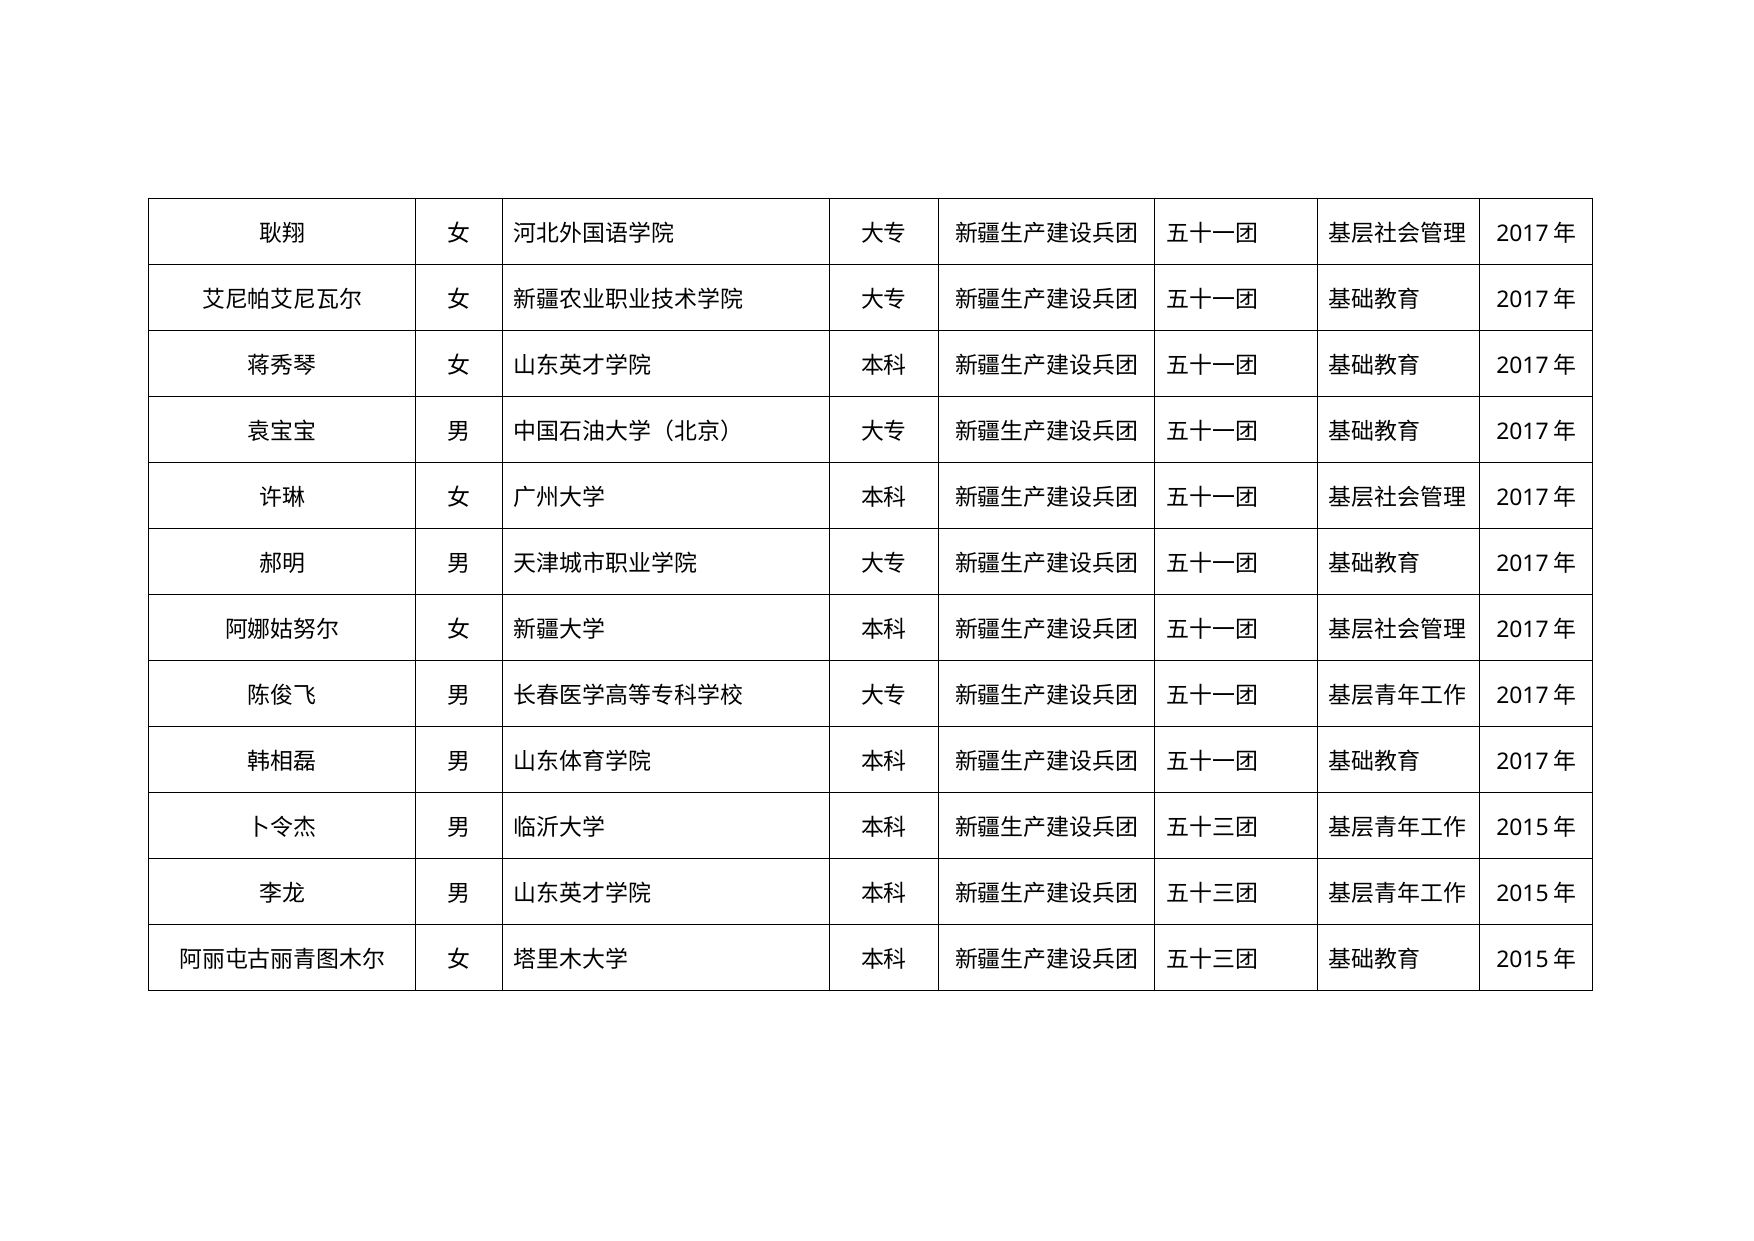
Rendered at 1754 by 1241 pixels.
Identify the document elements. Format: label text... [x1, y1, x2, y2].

table_cell 五十一团 [1155, 595, 1317, 660]
table_cell 韩相磊 [149, 727, 415, 792]
table_cell 大专 [830, 529, 938, 594]
table_cell 男 [416, 859, 502, 924]
table_cell 基层青年工作 [1318, 793, 1479, 858]
table_cell 大专 [830, 265, 938, 330]
table_cell 山东体育学院 [503, 727, 829, 792]
table_cell 新疆生产建设兵团 [939, 595, 1154, 660]
table_cell 2015年 [1480, 925, 1592, 990]
table_cell 新疆生产建设兵团 [939, 661, 1154, 726]
table_cell 2017年 [1480, 727, 1592, 792]
table_cell 基础教育 [1318, 265, 1479, 330]
table_cell 五十三团 [1155, 925, 1317, 990]
table_cell 2017年 [1480, 595, 1592, 660]
table_cell 基层社会管理 [1318, 595, 1479, 660]
table_cell 五十一团 [1155, 331, 1317, 396]
table_cell 五十一团 [1155, 265, 1317, 330]
table_cell 新疆生产建设兵团 [939, 793, 1154, 858]
table_cell 2017年 [1480, 199, 1592, 264]
table_cell 男 [416, 727, 502, 792]
table_cell 2015年 [1480, 859, 1592, 924]
table_cell 2017年 [1480, 331, 1592, 396]
table_cell 女 [416, 925, 502, 990]
table_cell 五十一团 [1155, 199, 1317, 264]
table_cell 基础教育 [1318, 727, 1479, 792]
table_cell 本科 [830, 331, 938, 396]
table_cell 新疆生产建设兵团 [939, 463, 1154, 528]
table_cell 2017年 [1480, 529, 1592, 594]
table_cell 天津城市职业学院 [503, 529, 829, 594]
table_cell 基层青年工作 [1318, 859, 1479, 924]
table_cell 基层青年工作 [1318, 661, 1479, 726]
table_cell 男 [416, 661, 502, 726]
table_cell 新疆生产建设兵团 [939, 529, 1154, 594]
table_cell 女 [416, 463, 502, 528]
table_cell 塔里木大学 [503, 925, 829, 990]
table_cell 新疆大学 [503, 595, 829, 660]
table_cell 大专 [830, 199, 938, 264]
table_cell 河北外国语学院 [503, 199, 829, 264]
table_cell 基础教育 [1318, 529, 1479, 594]
table_cell 艾尼帕艾尼瓦尔 [149, 265, 415, 330]
table_cell 阿娜姑努尔 [149, 595, 415, 660]
table_cell 陈俊飞 [149, 661, 415, 726]
table_cell 长春医学高等专科学校 [503, 661, 829, 726]
table_cell 基础教育 [1318, 925, 1479, 990]
table_cell 男 [416, 793, 502, 858]
table_cell 2017年 [1480, 463, 1592, 528]
table_cell 本科 [830, 463, 938, 528]
table_cell 基础教育 [1318, 397, 1479, 462]
table_cell 山东英才学院 [503, 331, 829, 396]
table_cell 本科 [830, 727, 938, 792]
table_cell 蒋秀琴 [149, 331, 415, 396]
table_cell 袁宝宝 [149, 397, 415, 462]
table_cell 本科 [830, 793, 938, 858]
table_cell 大专 [830, 397, 938, 462]
table_cell 基层社会管理 [1318, 199, 1479, 264]
table_cell 中国石油大学（北京） [503, 397, 829, 462]
table_cell 广州大学 [503, 463, 829, 528]
table_cell 2017年 [1480, 397, 1592, 462]
table_cell 阿丽屯古丽青图木尔 [149, 925, 415, 990]
table_cell 新疆生产建设兵团 [939, 331, 1154, 396]
table_cell 新疆生产建设兵团 [939, 199, 1154, 264]
table_cell 卜令杰 [149, 793, 415, 858]
table_cell 五十一团 [1155, 727, 1317, 792]
table_cell 新疆农业职业技术学院 [503, 265, 829, 330]
table_cell 五十一团 [1155, 463, 1317, 528]
table_cell 男 [416, 397, 502, 462]
table_cell 五十三团 [1155, 793, 1317, 858]
table_cell 新疆生产建设兵团 [939, 397, 1154, 462]
table_cell 郝明 [149, 529, 415, 594]
table_cell 2015年 [1480, 793, 1592, 858]
table_cell 五十一团 [1155, 397, 1317, 462]
table_cell 许琳 [149, 463, 415, 528]
table_cell 新疆生产建设兵团 [939, 859, 1154, 924]
table_cell 本科 [830, 925, 938, 990]
table_cell 本科 [830, 859, 938, 924]
table_cell 基础教育 [1318, 331, 1479, 396]
table_cell 临沂大学 [503, 793, 829, 858]
table_cell 基层社会管理 [1318, 463, 1479, 528]
table_cell 五十一团 [1155, 661, 1317, 726]
table_cell 2017年 [1480, 265, 1592, 330]
table_cell 女 [416, 265, 502, 330]
table_cell 五十三团 [1155, 859, 1317, 924]
table_cell 新疆生产建设兵团 [939, 925, 1154, 990]
table_cell 女 [416, 595, 502, 660]
table_cell 五十一团 [1155, 529, 1317, 594]
table_cell 山东英才学院 [503, 859, 829, 924]
table_cell 大专 [830, 661, 938, 726]
table_cell 女 [416, 199, 502, 264]
table_cell 男 [416, 529, 502, 594]
table_cell 本科 [830, 595, 938, 660]
table_cell 2017年 [1480, 661, 1592, 726]
table_cell 耿翔 [149, 199, 415, 264]
table_cell 李龙 [149, 859, 415, 924]
table_cell 新疆生产建设兵团 [939, 727, 1154, 792]
table_cell 女 [416, 331, 502, 396]
table_cell 新疆生产建设兵团 [939, 265, 1154, 330]
